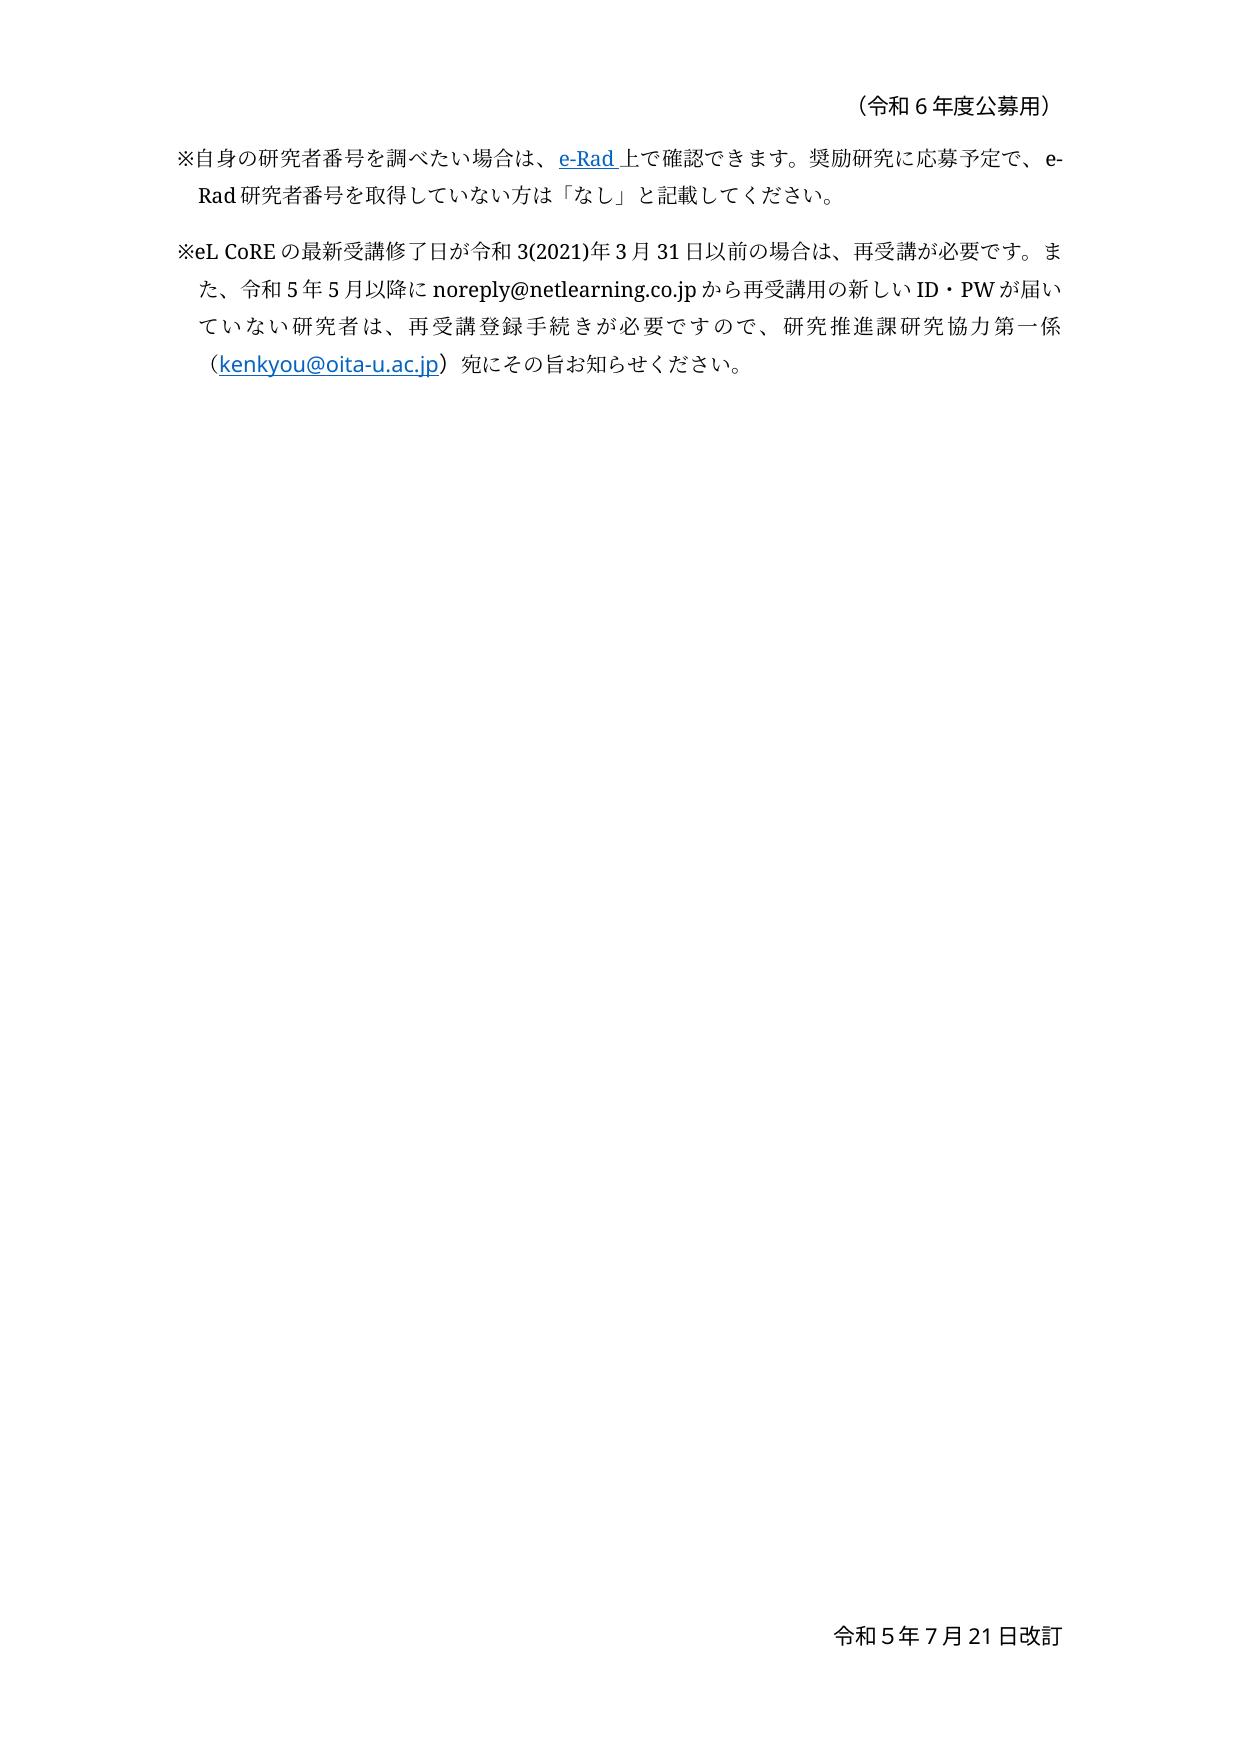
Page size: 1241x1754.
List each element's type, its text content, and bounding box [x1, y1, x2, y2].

text ※自身の研究者番号を調べたい場合は、e-Rad上で確認できます。奨励研究に応募予定で、e-Rad研究者番号を取得していない方は「なし」と記載してください。 [177, 138, 1063, 213]
text ※eL CoREの最新受講修了日が令和3(2021)年3月31日以前の場合は、再受講が必要です。また、令和5年5月以降にnoreply@netlearning.co.jpから再受講用の新しいID・PWが届いていない研究者は、再受講登録手続きが必要ですので、研究推進課研究協力第一係（kenkyou@oita-u.ac.jp）宛にその旨お知らせください。 [177, 232, 1063, 382]
